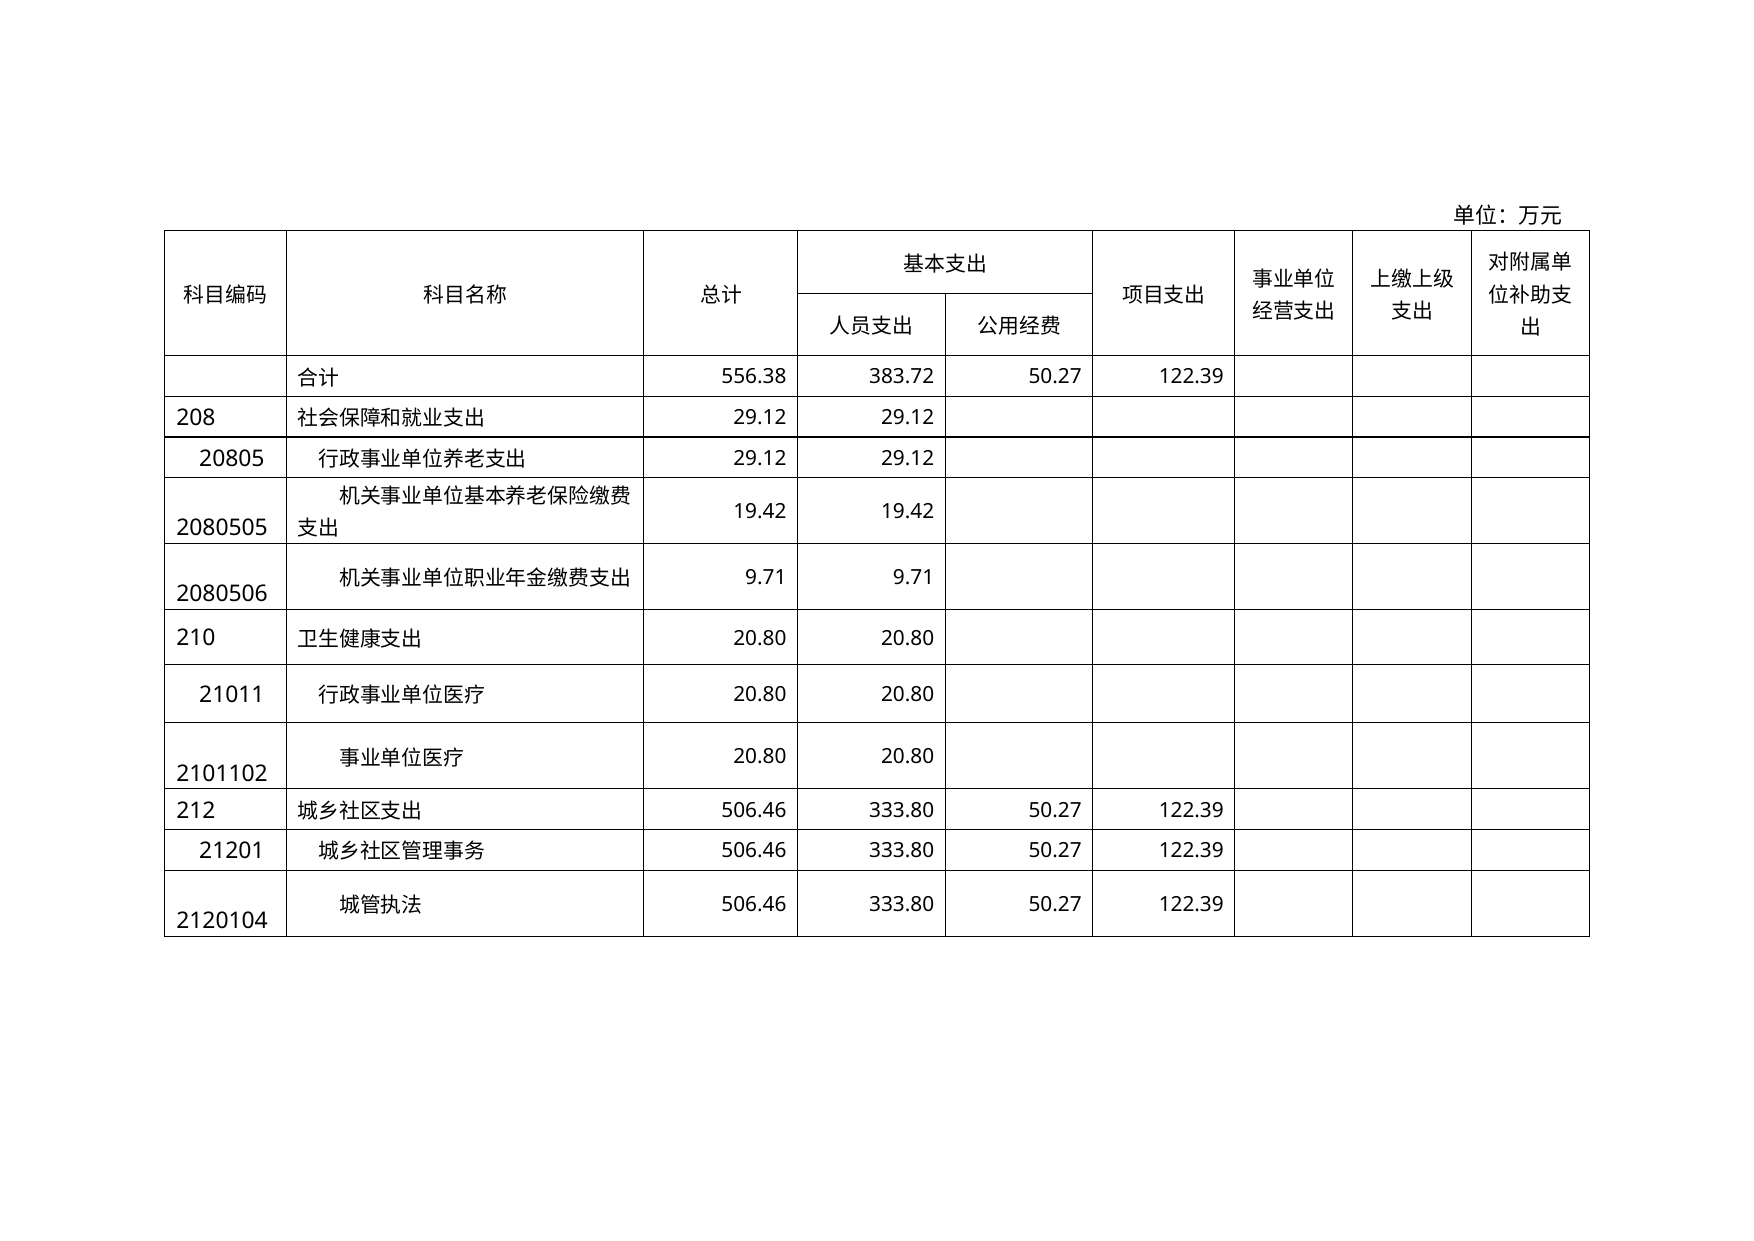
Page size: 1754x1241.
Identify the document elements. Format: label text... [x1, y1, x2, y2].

table_cell 20.80 [644, 723, 797, 788]
table_cell 行政事业单位养老支出 [287, 438, 643, 477]
table_header 上缴上级支出 [1353, 231, 1471, 355]
table_cell [1472, 397, 1589, 436]
table_header 事业单位经营支出 [1235, 231, 1352, 355]
table_cell 383.72 [798, 356, 945, 396]
table_cell [1353, 478, 1471, 543]
table_cell 20.80 [644, 610, 797, 664]
table_cell [1235, 397, 1352, 436]
table_cell [946, 723, 1092, 788]
table_cell 社会保障和就业支出 [287, 397, 643, 436]
table_cell [1093, 610, 1234, 664]
text 单位：万元 [150, 198, 1562, 230]
table_cell [1235, 830, 1352, 869]
table_cell 50.27 [946, 871, 1092, 936]
table_cell 21201 [165, 830, 286, 869]
table_cell [1353, 665, 1471, 722]
table_cell [1235, 438, 1352, 477]
table_cell [1235, 356, 1352, 396]
table_cell 20.80 [798, 610, 945, 664]
table_cell 50.27 [946, 356, 1092, 396]
table_cell [1235, 610, 1352, 664]
table_cell [1235, 478, 1352, 543]
table_header 对附属单位补助支出 [1472, 231, 1589, 355]
table_cell 9.71 [798, 544, 945, 609]
table_cell [1472, 544, 1589, 609]
table_cell [1353, 397, 1471, 436]
table_cell [946, 397, 1092, 436]
table_cell 2101102 [165, 723, 286, 788]
table_cell 行政事业单位医疗 [287, 665, 643, 722]
table_cell [1353, 789, 1471, 829]
table_cell [1472, 789, 1589, 829]
table_cell [165, 356, 286, 396]
table_cell 20.80 [798, 723, 945, 788]
table_cell [946, 544, 1092, 609]
table_cell 333.80 [798, 830, 945, 869]
table_cell 20.80 [644, 665, 797, 722]
table_cell 2080506 [165, 544, 286, 609]
table_cell [1093, 665, 1234, 722]
table_header 科目编码 [165, 231, 286, 355]
table_cell 122.39 [1093, 830, 1234, 869]
table_header 总计 [644, 231, 797, 355]
table_cell [1093, 397, 1234, 436]
table_cell 122.39 [1093, 356, 1234, 396]
table_cell [1472, 478, 1589, 543]
table_cell 城管执法 [287, 871, 643, 936]
table_cell [1472, 871, 1589, 936]
table_cell 29.12 [798, 397, 945, 436]
table_cell [1472, 356, 1589, 396]
table_cell [1353, 723, 1471, 788]
table_cell 机关事业单位基本养老保险缴费支出 [287, 478, 643, 543]
table_cell 29.12 [798, 438, 945, 477]
table_cell 210 [165, 610, 286, 664]
table_cell [1472, 723, 1589, 788]
table_cell [1235, 723, 1352, 788]
table_cell [1093, 544, 1234, 609]
table_cell 122.39 [1093, 789, 1234, 829]
table_cell [946, 478, 1092, 543]
table_cell 122.39 [1093, 871, 1234, 936]
table_cell [1093, 723, 1234, 788]
table_cell 城乡社区管理事务 [287, 830, 643, 869]
table_cell 公用经费 [946, 294, 1092, 355]
table_header 基本支出 [798, 231, 1092, 293]
table_cell [946, 438, 1092, 477]
table_cell [1472, 665, 1589, 722]
table_cell [1353, 871, 1471, 936]
table_cell 卫生健康支出 [287, 610, 643, 664]
table_cell [1472, 830, 1589, 869]
table_cell 21011 [165, 665, 286, 722]
table_cell 事业单位医疗 [287, 723, 643, 788]
table_cell [1353, 830, 1471, 869]
table_cell 29.12 [644, 397, 797, 436]
table_cell 2080505 [165, 478, 286, 543]
table_cell 机关事业单位职业年金缴费支出 [287, 544, 643, 609]
table_cell [1353, 544, 1471, 609]
table_cell 合计 [287, 356, 643, 396]
table_cell [1235, 871, 1352, 936]
table_cell [946, 610, 1092, 664]
table_header 项目支出 [1093, 231, 1234, 355]
table_cell 333.80 [798, 789, 945, 829]
table_cell 19.42 [798, 478, 945, 543]
table_cell [1093, 478, 1234, 543]
table_cell 506.46 [644, 871, 797, 936]
table_cell [1472, 610, 1589, 664]
table_cell 50.27 [946, 830, 1092, 869]
table_cell [1353, 610, 1471, 664]
table_cell 506.46 [644, 789, 797, 829]
table_cell 333.80 [798, 871, 945, 936]
table_cell 9.71 [644, 544, 797, 609]
table_cell 50.27 [946, 789, 1092, 829]
table_cell [1235, 544, 1352, 609]
table_cell 556.38 [644, 356, 797, 396]
table_cell 208 [165, 397, 286, 436]
table_cell 212 [165, 789, 286, 829]
table_cell 19.42 [644, 478, 797, 543]
table_cell 人员支出 [798, 294, 945, 355]
table_cell 29.12 [644, 438, 797, 477]
table_header 科目名称 [287, 231, 643, 355]
table_cell [1093, 438, 1234, 477]
table_cell 20805 [165, 438, 286, 477]
table_cell 20.80 [798, 665, 945, 722]
table_cell [946, 665, 1092, 722]
table_cell [1235, 665, 1352, 722]
table_cell [1472, 438, 1589, 477]
table_cell 506.46 [644, 830, 797, 869]
table_cell [1353, 356, 1471, 396]
table_cell [1353, 438, 1471, 477]
table_cell 城乡社区支出 [287, 789, 643, 829]
table_cell [1235, 789, 1352, 829]
table_cell 2120104 [165, 871, 286, 936]
